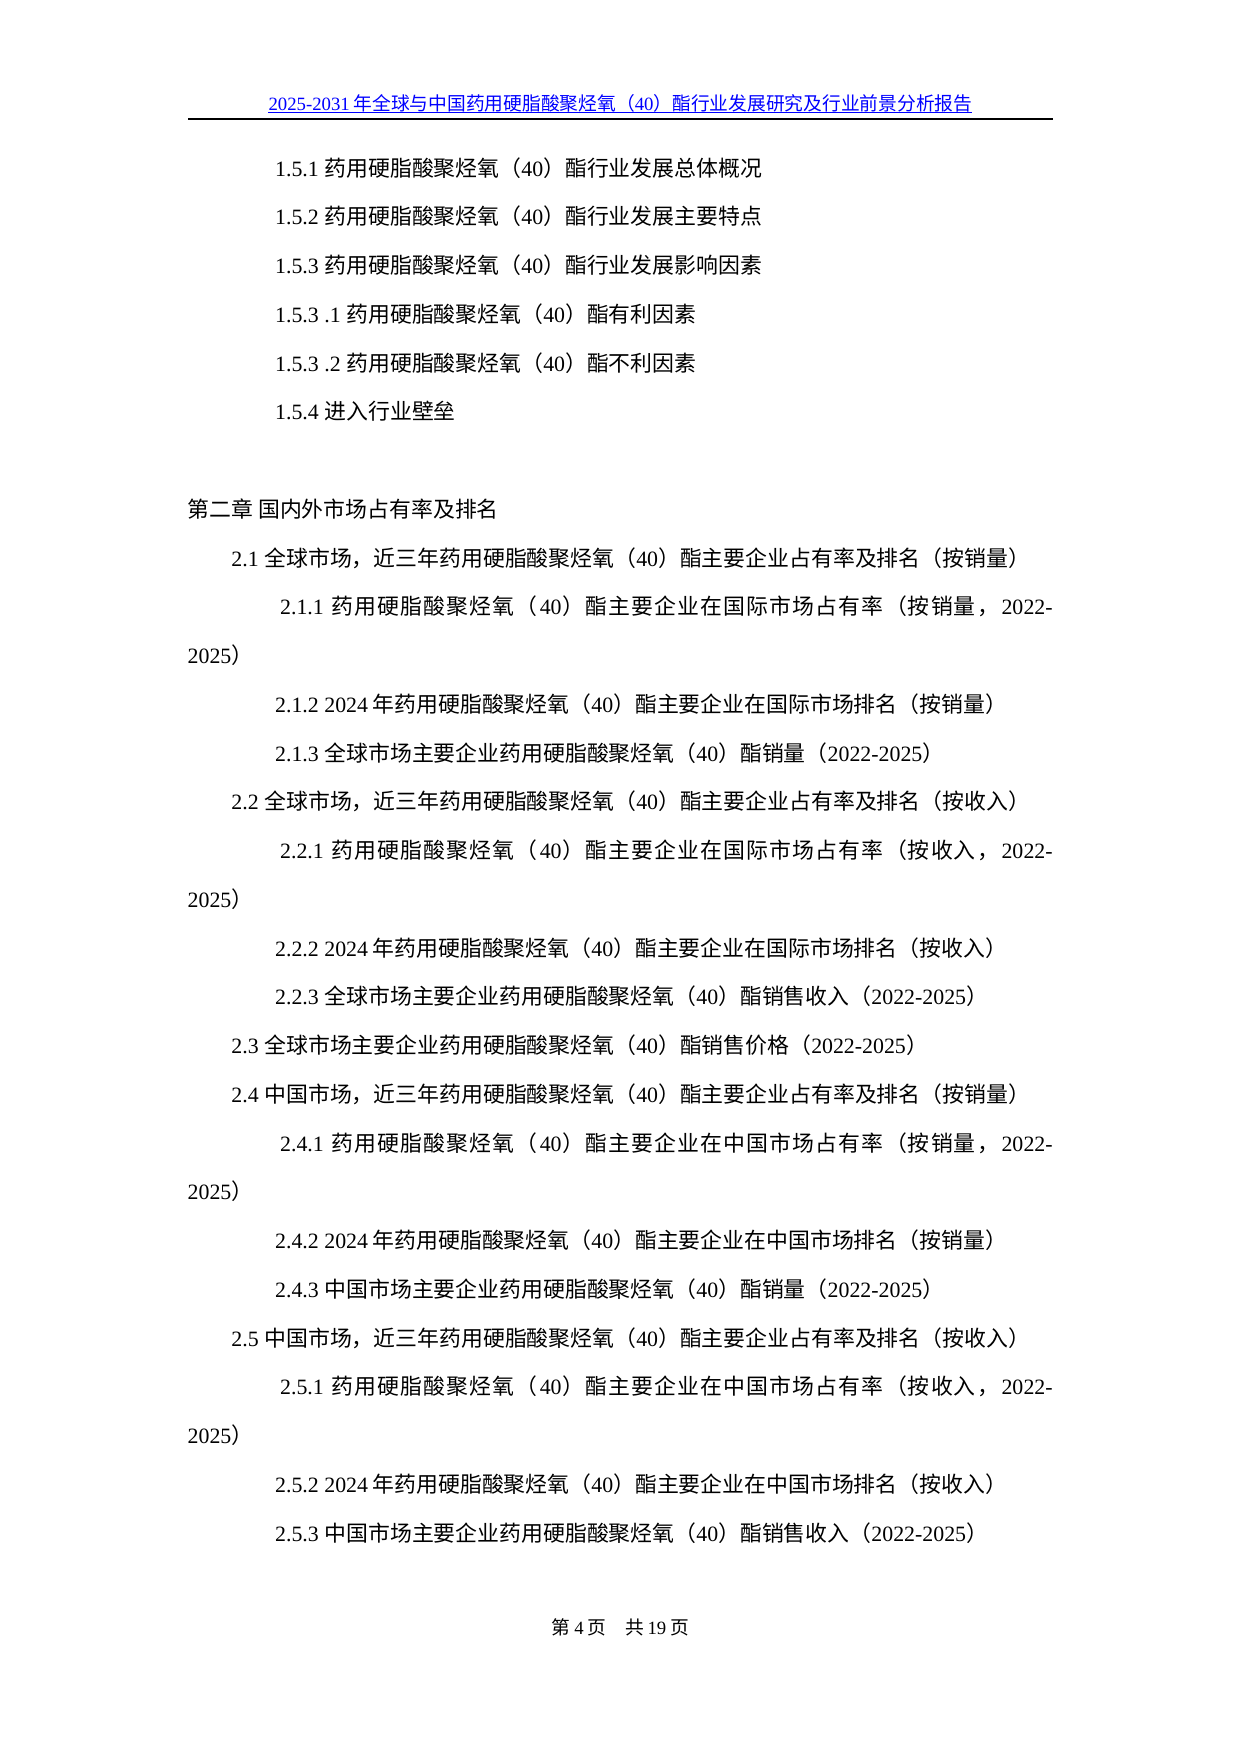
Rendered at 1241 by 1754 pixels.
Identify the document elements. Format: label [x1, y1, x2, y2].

text [187, 150, 1053, 1548]
